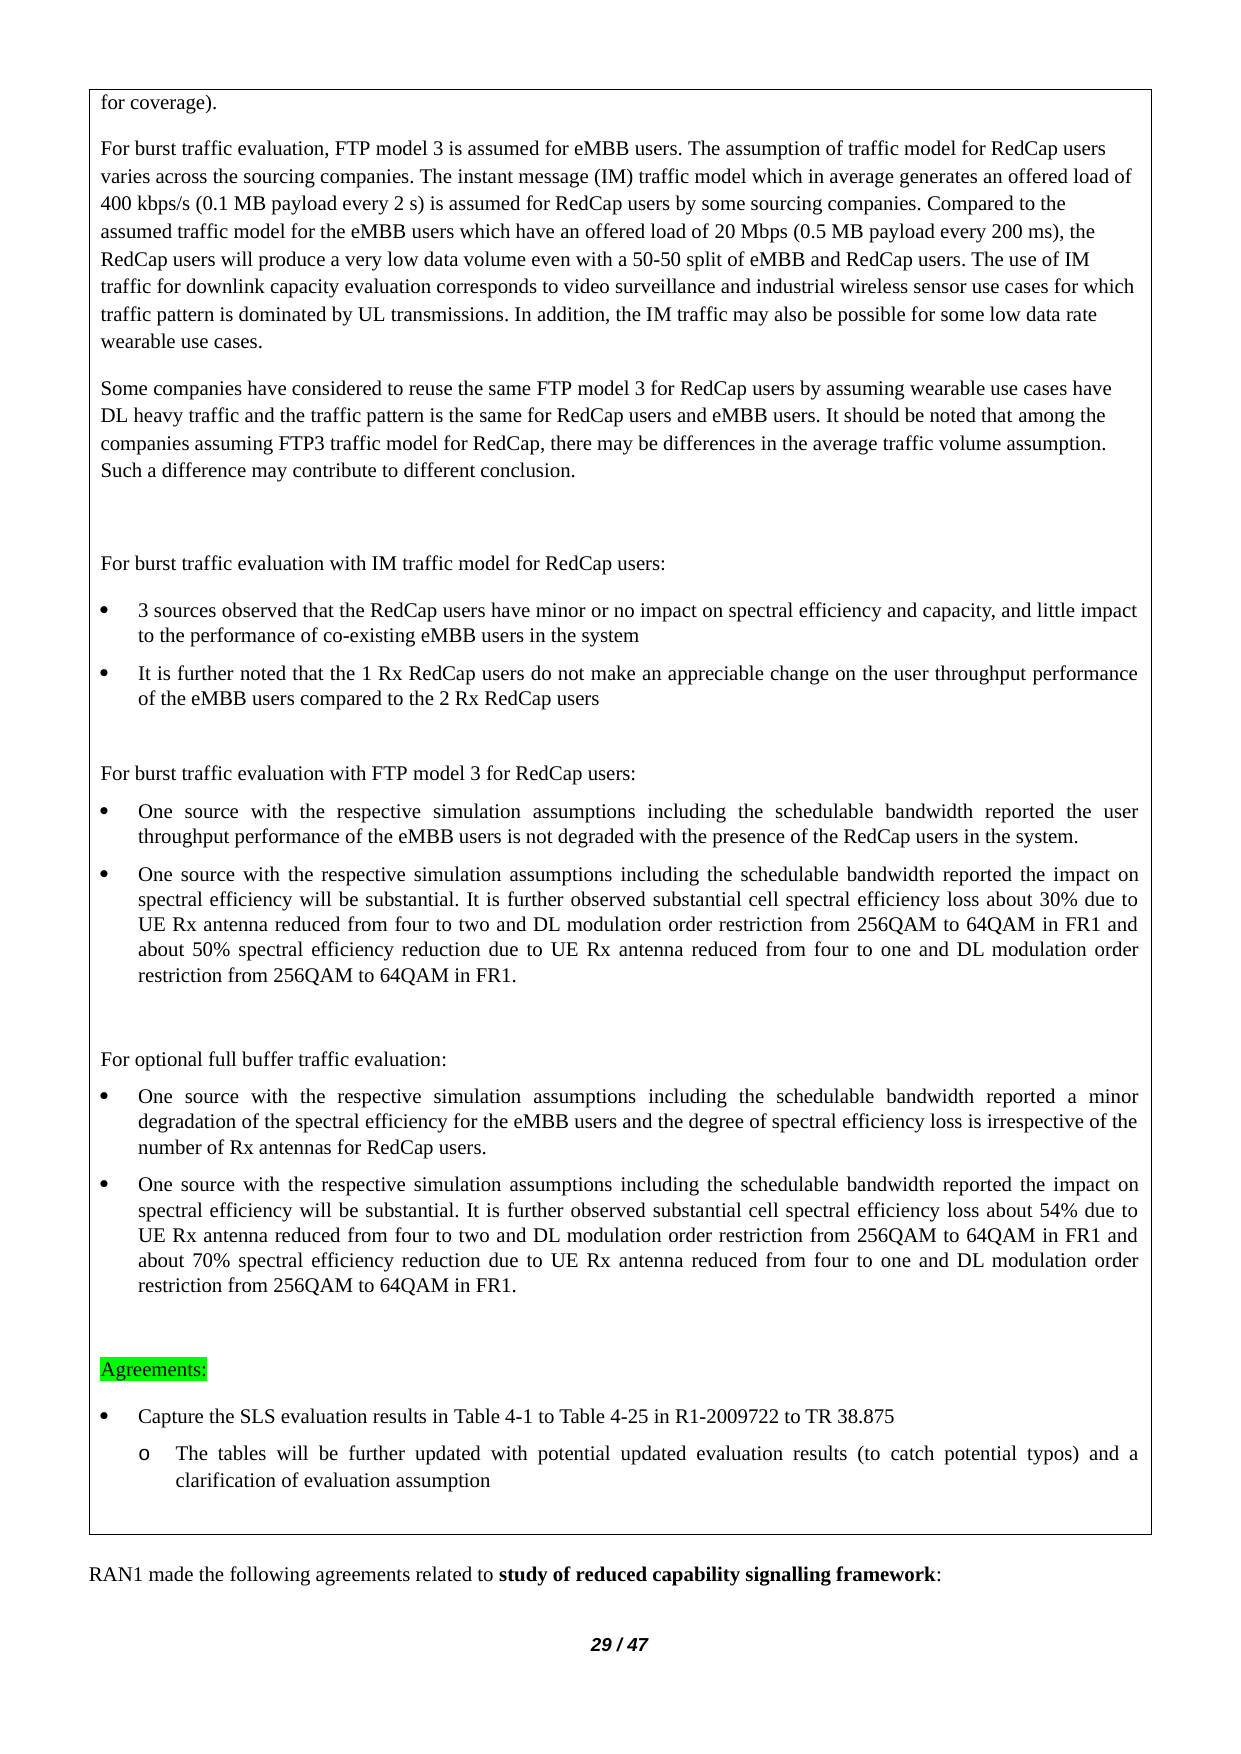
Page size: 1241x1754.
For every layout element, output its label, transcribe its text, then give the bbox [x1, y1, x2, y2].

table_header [90, 90, 1151, 1533]
text RAN1 made the following agreements related to study of reduced capability signalling framework: [89, 1562, 1152, 1586]
